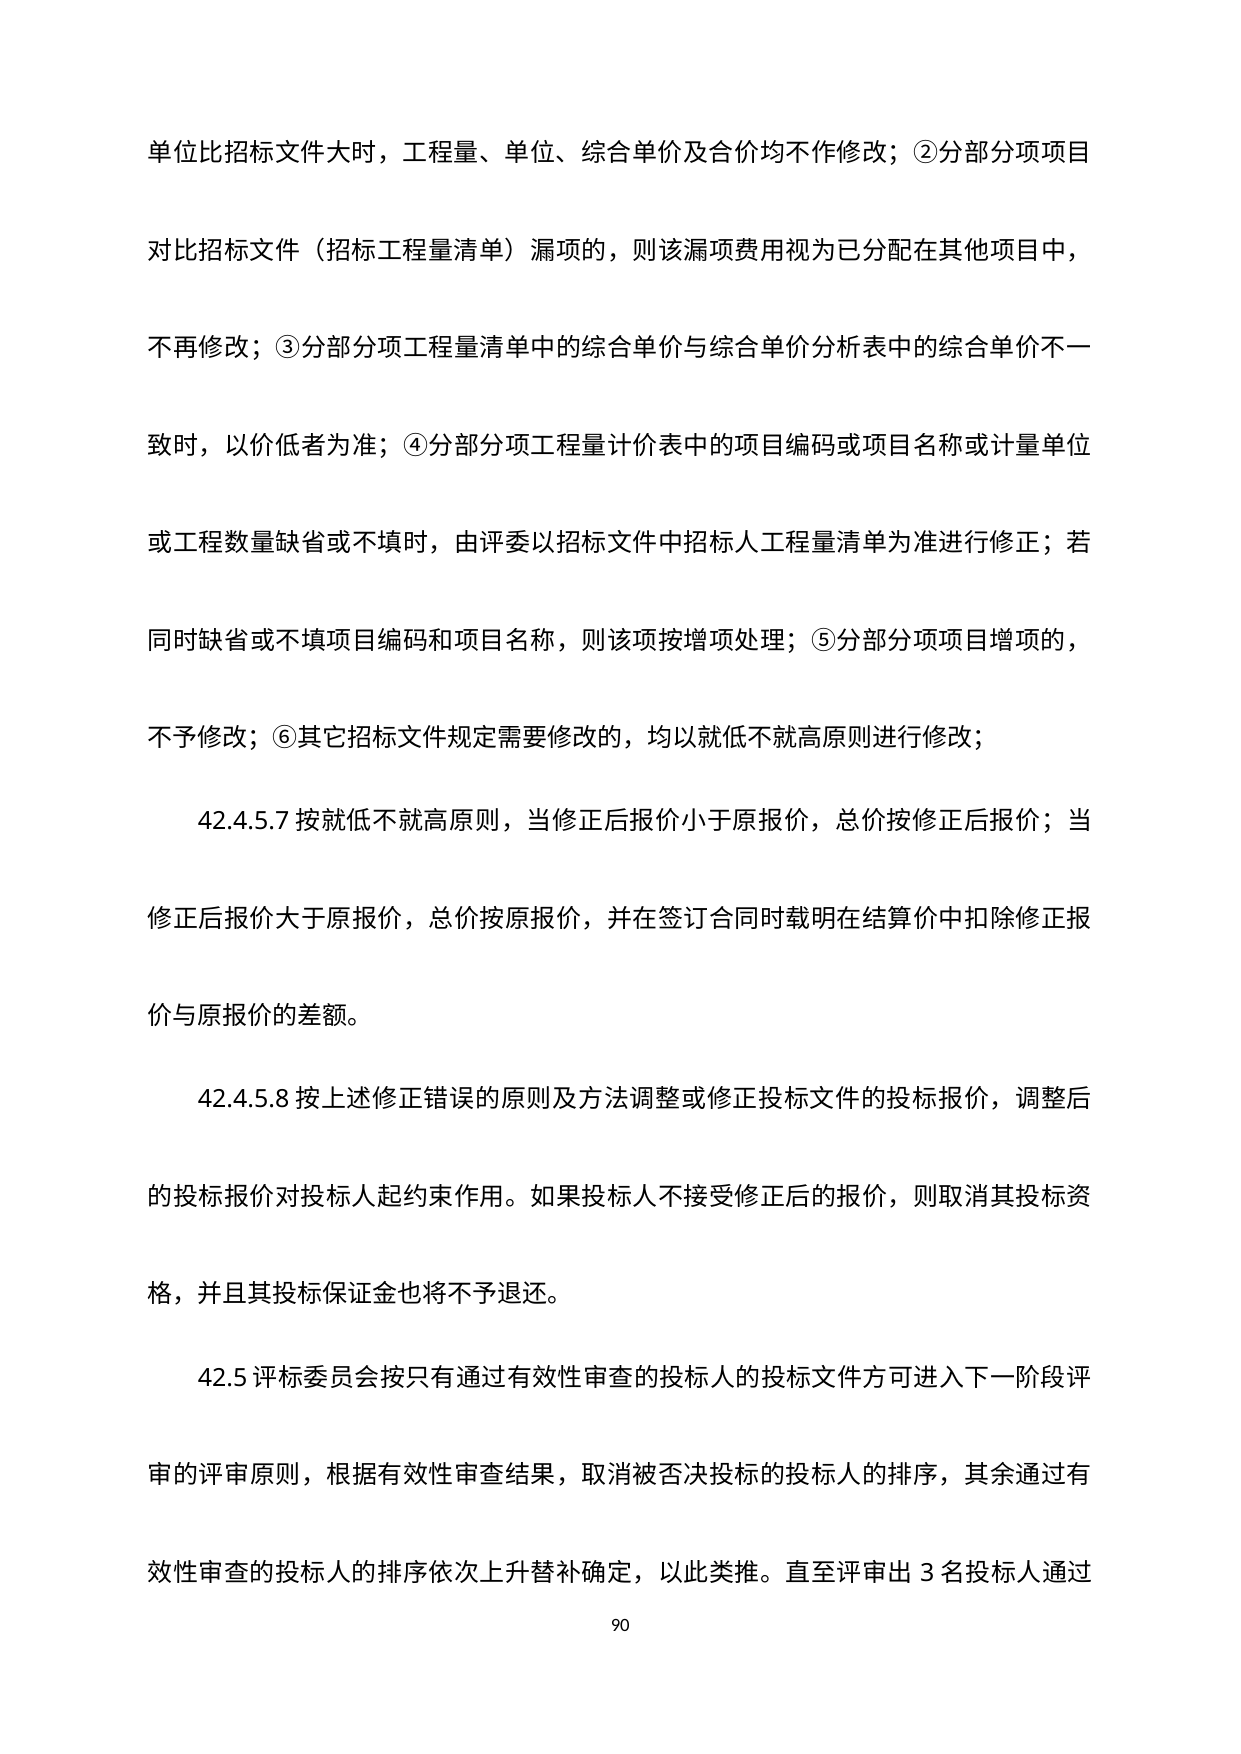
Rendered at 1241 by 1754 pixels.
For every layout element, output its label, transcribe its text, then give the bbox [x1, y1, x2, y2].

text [148, 1343, 1092, 1603]
text 42.4.5.8按上述修正错误的原则及方法调整或修正投标文件的投标报价，调整后的投标报价对投标人起约束作用。如果投标人不接受修正后的报价，则取消其投标资格，并且其投标保证金也将不予退还。 [148, 1064, 1092, 1324]
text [148, 118, 1092, 768]
text 42.4.5.7按就低不就高原则，当修正后报价小于原报价，总价按修正后报价；当修正后报价大于原报价，总价按原报价，并在签订合同时载明在结算价中扣除修正报价与原报价的差额。 [148, 786, 1092, 1046]
